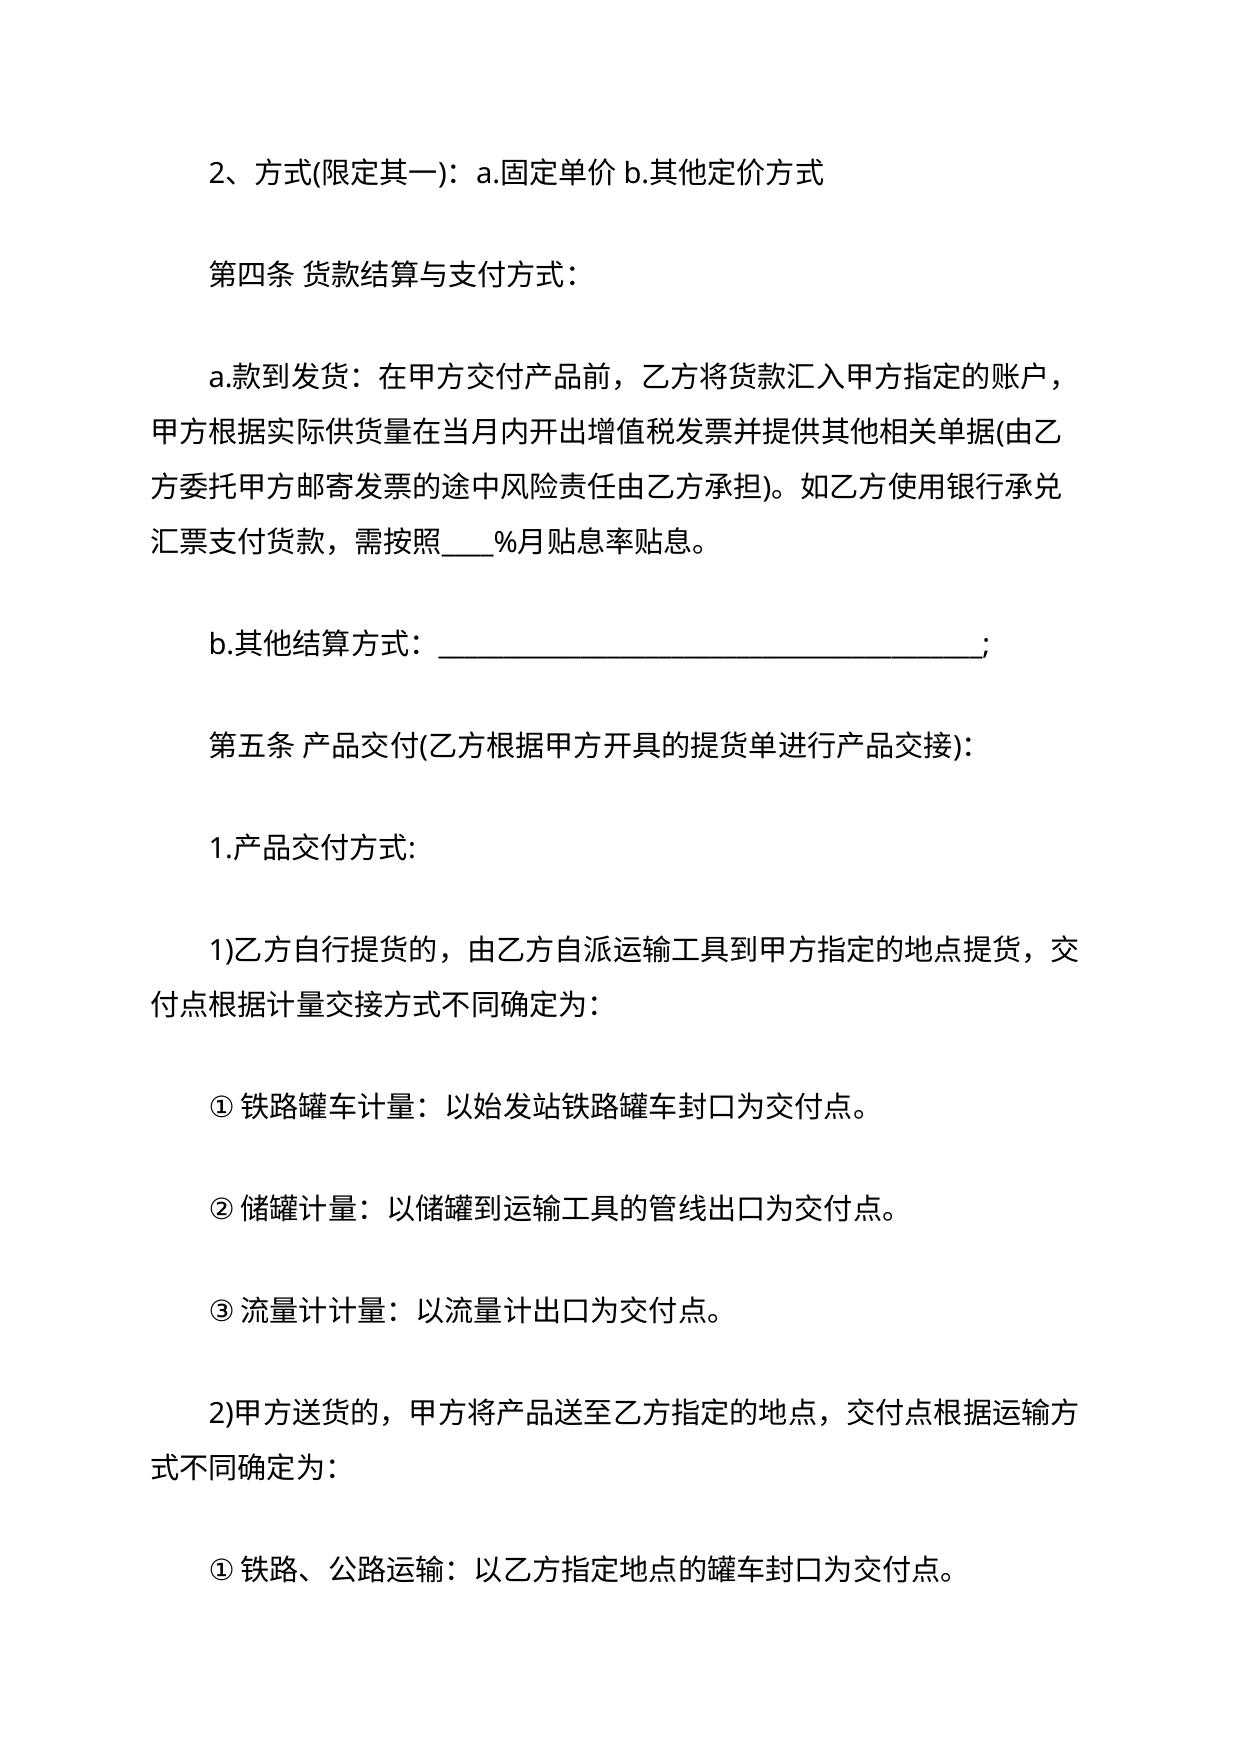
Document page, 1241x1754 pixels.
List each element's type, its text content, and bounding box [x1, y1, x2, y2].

text ③流量计计量：以流量计出口为交付点。 [150, 1287, 1090, 1330]
text 2)甲方送货的，甲方将产品送至乙方指定的地点，交付点根据运输方式不同确定为： [150, 1389, 1090, 1487]
text 第四条 货款结算与支付方式： [150, 252, 1090, 294]
text 1)乙方自行提货的，由乙方自派运输工具到甲方指定的地点提货，交付点根据计量交接方式不同确定为： [150, 927, 1090, 1024]
text b.其他结算方式：__________________________________________; [150, 621, 1090, 663]
text a.款到发货：在甲方交付产品前，乙方将货款汇入甲方指定的账户，甲方根据实际供货量在当月内开出增值税发票并提供其他相关单据(由乙方委托甲方邮寄发票的途中风险责任由乙方承担)。如乙方使用银行承兑汇票支付货款，需按照____%月贴息率贴息。 [150, 354, 1090, 561]
text ②储罐计量：以储罐到运输工具的管线出口为交付点。 [150, 1185, 1090, 1228]
text 1.产品交付方式: [150, 825, 1090, 867]
text 第五条 产品交付(乙方根据甲方开具的提货单进行产品交接)： [150, 723, 1090, 765]
text 2、方式(限定其一)：a.固定单价 b.其他定价方式 [150, 150, 1090, 192]
text ①铁路罐车计量：以始发站铁路罐车封口为交付点。 [150, 1083, 1090, 1126]
text ①铁路、公路运输：以乙方指定地点的罐车封口为交付点。 [150, 1546, 1090, 1588]
